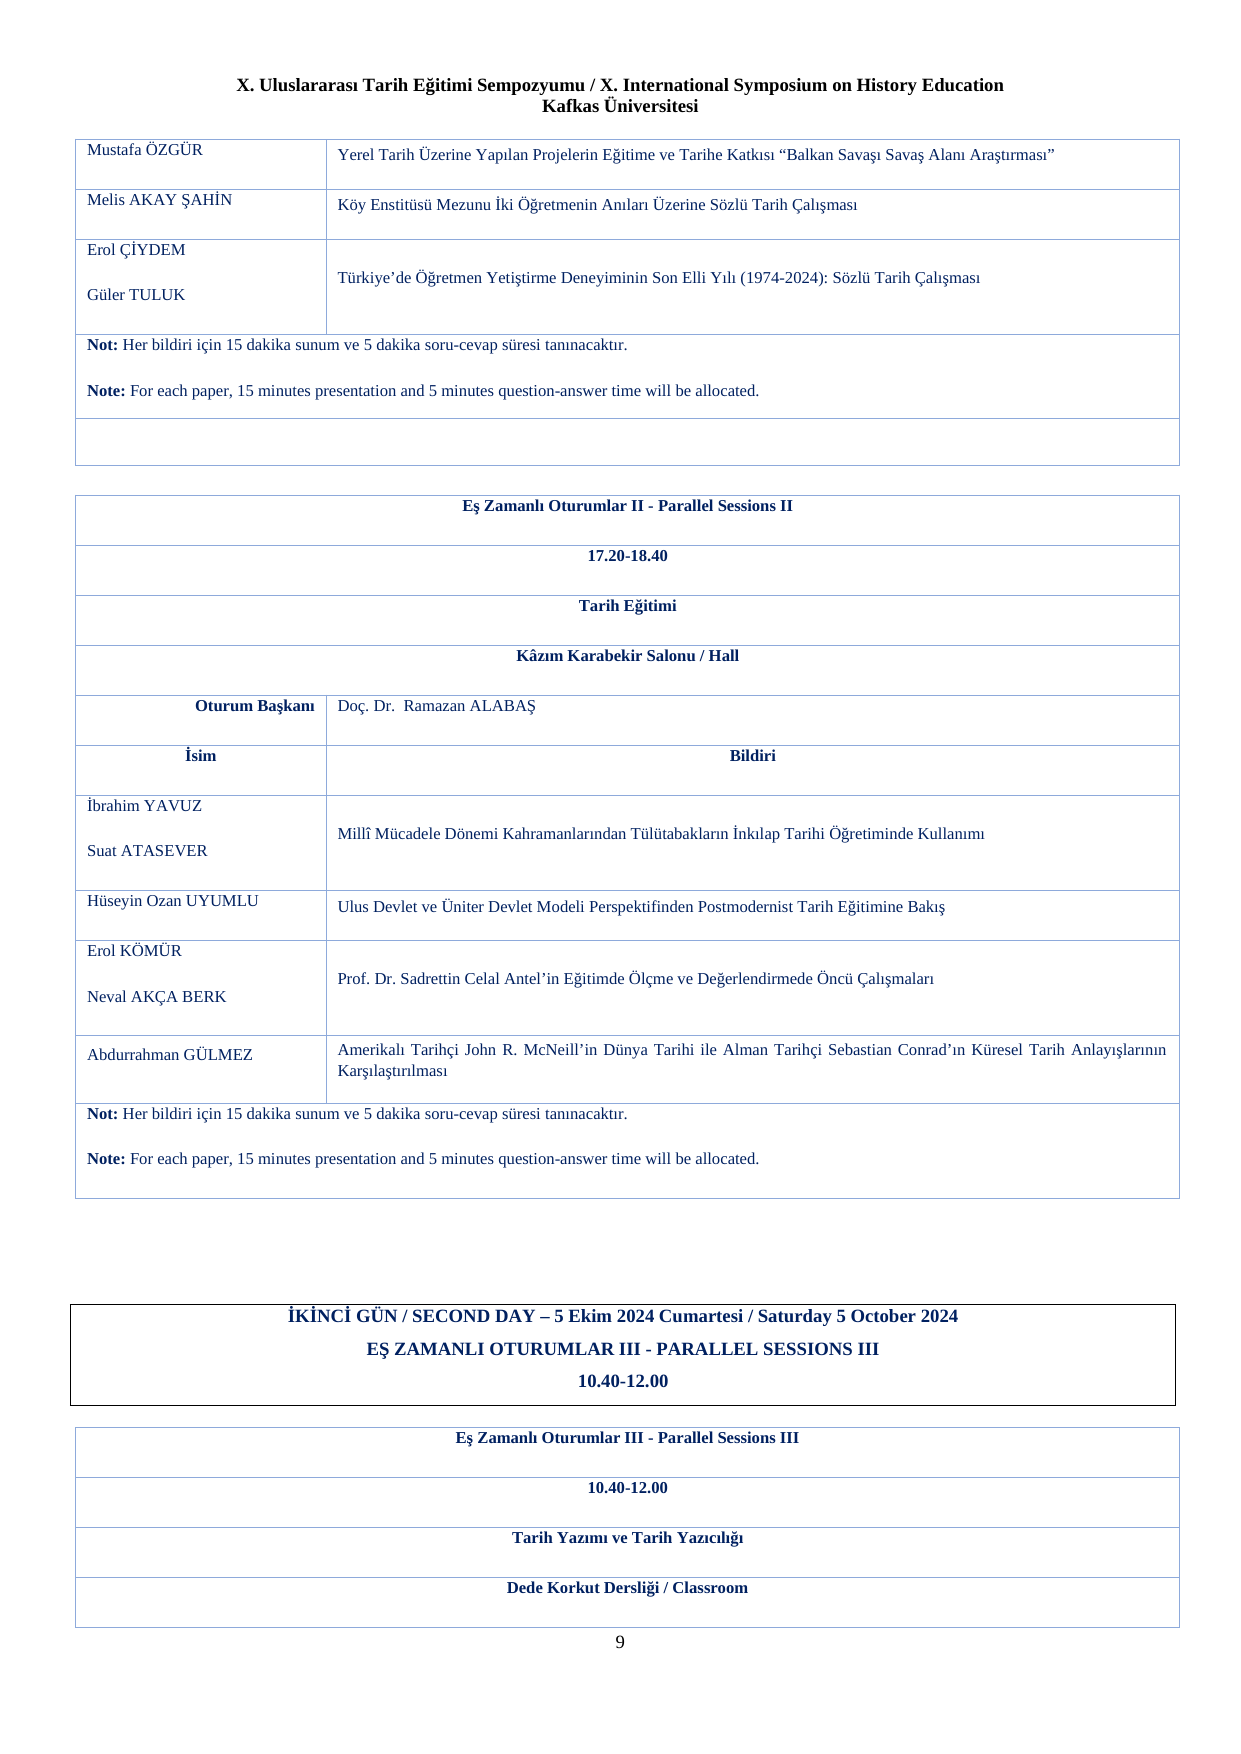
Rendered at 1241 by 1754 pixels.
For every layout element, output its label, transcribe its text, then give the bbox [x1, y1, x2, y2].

table_cell İsim [76, 746, 326, 794]
table_cell Not: Her bildiri için 15 dakika sunum ve 5 dakika soru-cevap süresi tanınacaktır. Note: For each paper, 15 minutes presentation and 5 minutes question-answer time will be allocated. [76, 1104, 1179, 1198]
table_cell Abdurrahman GÜLMEZ [76, 1036, 326, 1102]
table_cell Tarih Eğitimi [76, 596, 1179, 644]
table_cell Erol KÖMÜR Neval AKÇA BERK [76, 941, 326, 1035]
table_cell 17.20-18.40 [76, 546, 1179, 594]
table_header Eş Zamanlı Oturumlar III - Parallel Sessions III [76, 1428, 1179, 1477]
table_cell Erol ÇİYDEM Güler TULUK [76, 240, 326, 334]
table_cell Kâzım Karabekir Salonu / Hall [76, 646, 1179, 694]
table_cell Köy Enstitüsü Mezunu İki Öğretmenin Anıları Üzerine Sözlü Tarih Çalışması [327, 190, 1179, 238]
table_cell Bildiri [327, 746, 1179, 794]
table_cell Mustafa ÖZGÜR [76, 140, 326, 188]
table_cell Doç. Dr. Ramazan ALABAŞ [327, 696, 1179, 744]
table_header Eş Zamanlı Oturumlar II - Parallel Sessions II [76, 496, 1179, 544]
table_cell Oturum Başkanı [76, 696, 326, 744]
table_cell Amerikalı Tarihçi John R. McNeill’in Dünya Tarihi ile Alman Tarihçi Sebastian Conrad’ın Küresel Tarih Anlayışlarının Karşılaştırılması [327, 1036, 1179, 1102]
table_cell Dede Korkut Dersliği / Classroom [76, 1578, 1179, 1627]
table_cell Yerel Tarih Üzerine Yapılan Projelerin Eğitime ve Tarihe Katkısı “Balkan Savaşı Savaş Alanı Araştırması” [327, 140, 1179, 188]
table_cell Prof. Dr. Sadrettin Celal Antel’in Eğitimde Ölçme ve Değerlendirmede Öncü Çalışmaları [327, 941, 1179, 1035]
table_cell İbrahim YAVUZ Suat ATASEVER [76, 796, 326, 890]
table_cell Türkiye’de Öğretmen Yetiştirme Deneyiminin Son Elli Yılı (1974-2024): Sözlü Tarih Çalışması [327, 240, 1179, 334]
table_cell 10.40-12.00 [76, 1478, 1179, 1527]
table_header İKİNCİ GÜN / SECOND DAY – 5 Ekim 2024 Cumartesi / Saturday 5 October 2024 EŞ ZAMANLI OTURUMLAR III - PARALLEL SESSIONS III 10.40-12.00 [71, 1305, 1175, 1405]
table_cell Millî Mücadele Dönemi Kahramanlarından Tülütabakların İnkılap Tarihi Öğretiminde Kullanımı [327, 796, 1179, 890]
table_cell Hüseyin Ozan UYUMLU [76, 891, 326, 940]
table_cell Melis AKAY ŞAHİN [76, 190, 326, 238]
table_cell Not: Her bildiri için 15 dakika sunum ve 5 dakika soru-cevap süresi tanınacaktır. Note: For each paper, 15 minutes presentation and 5 minutes question-answer time will be allocated. [76, 335, 1179, 418]
table_cell Ulus Devlet ve Üniter Devlet Modeli Perspektifinden Postmodernist Tarih Eğitimine Bakış [327, 891, 1179, 940]
table_cell Tarih Yazımı ve Tarih Yazıcılığı [76, 1528, 1179, 1577]
table_cell [76, 419, 1179, 465]
